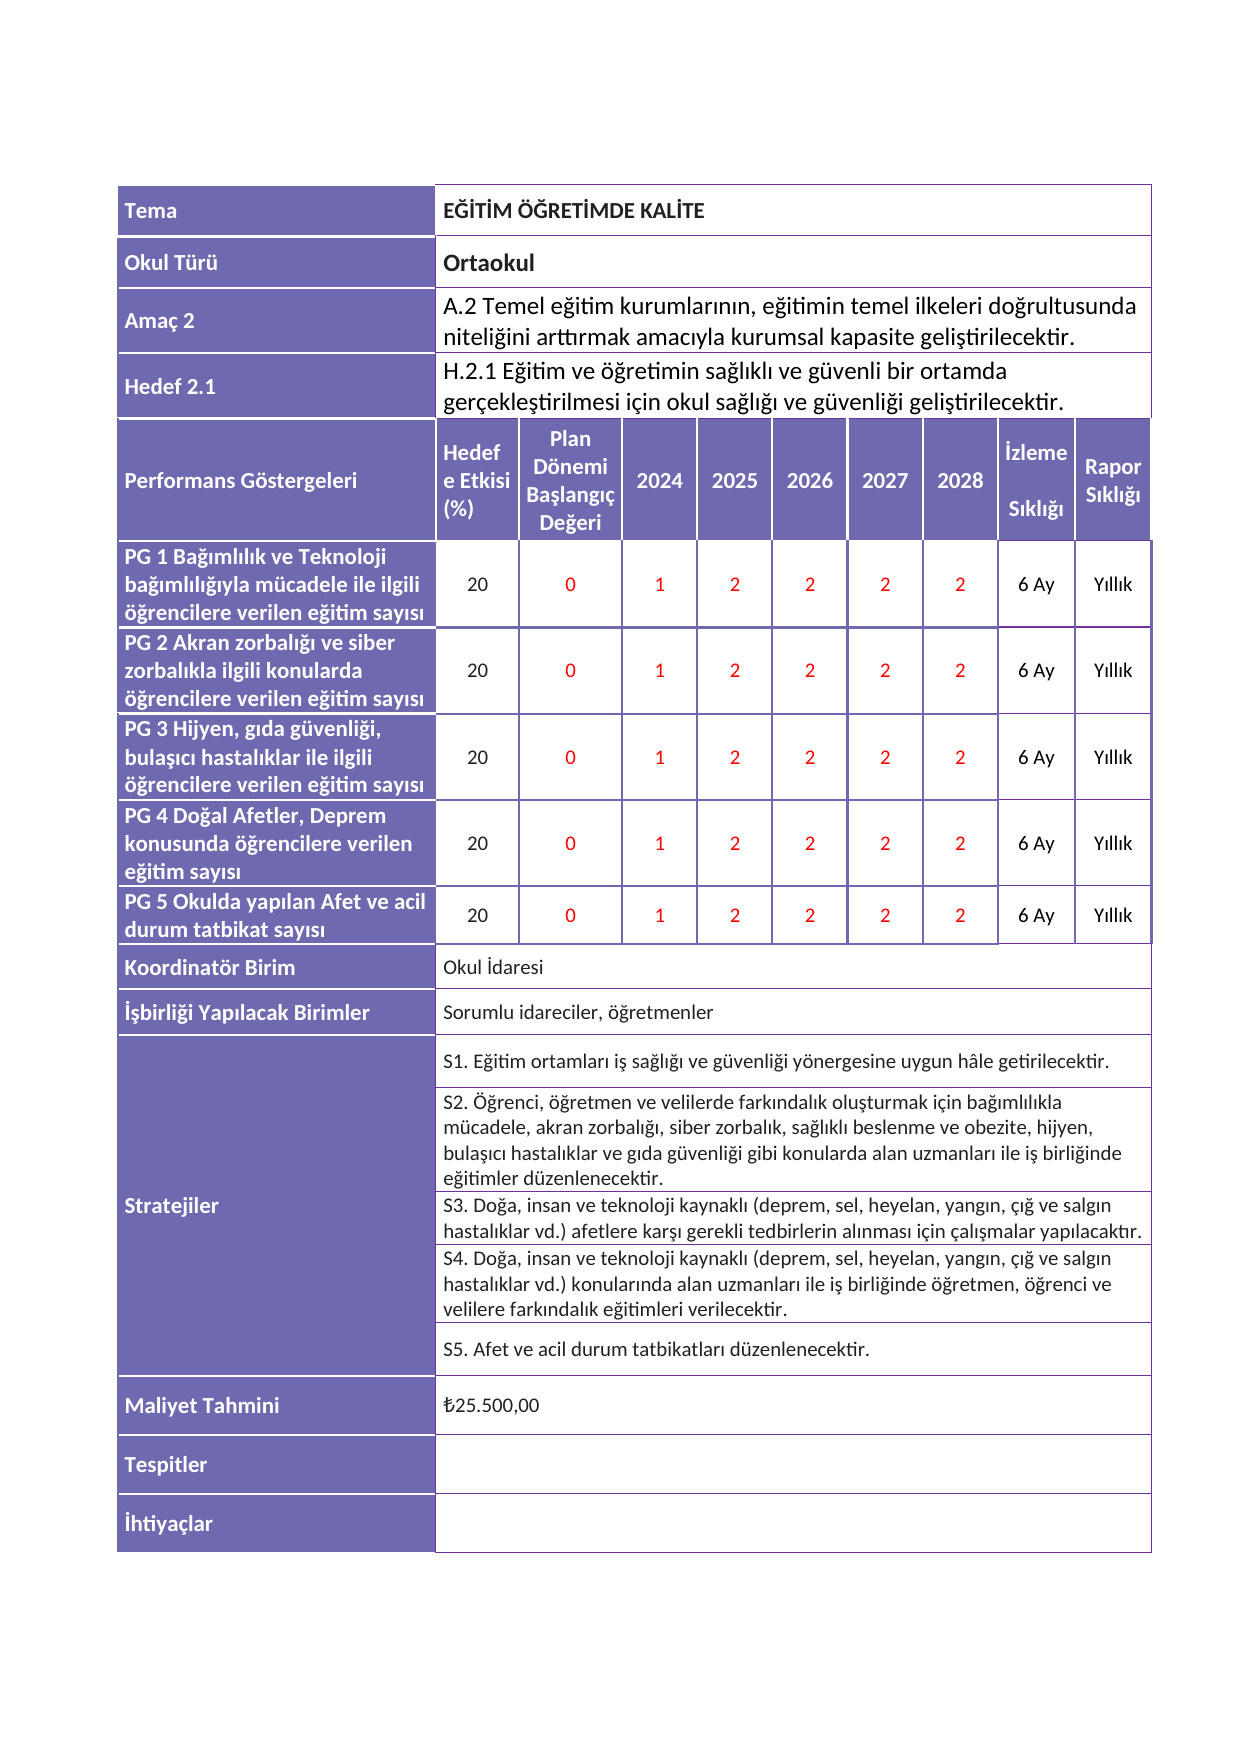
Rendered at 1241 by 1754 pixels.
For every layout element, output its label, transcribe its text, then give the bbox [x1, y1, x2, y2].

table_cell 2 [924, 540, 997, 626]
table_cell 0 [520, 801, 621, 885]
table_cell S5. Afet ve acil durum tatbikatları düzenlenecektir. [436, 1323, 1151, 1375]
table_cell 0 [520, 540, 621, 626]
table_cell 1 [623, 629, 696, 712]
table_cell Rapor Sıklığı [1076, 419, 1150, 540]
table_cell Yıllık [1076, 800, 1150, 885]
table_cell 6 Ay [999, 628, 1074, 712]
table_cell 2 [773, 801, 846, 885]
table_cell 2 [773, 887, 846, 943]
table_cell 2 [849, 801, 922, 885]
table_cell [436, 1494, 1151, 1552]
table_cell 2 [773, 540, 846, 626]
table_cell Maliyet Tahmini [117, 1375, 435, 1434]
table_header EĞİTİM ÖĞRETİMDE KALİTE [437, 185, 1151, 235]
table_cell Okul İdaresi [436, 944, 1151, 988]
table_cell 6 Ay [999, 800, 1074, 885]
table_cell 20 [436, 540, 518, 626]
table_cell Yıllık [1076, 714, 1150, 799]
table_cell 0 [520, 629, 621, 712]
table_cell 2 [924, 801, 997, 885]
table_cell Koordinatör Birim [117, 943, 435, 988]
table_cell [436, 1435, 1151, 1493]
table_cell Yıllık [1076, 541, 1150, 626]
table_cell S2. Öğrenci, öğretmen ve velilerde farkındalık oluşturmak için bağımlılıkla mücadele, akran zorbalığı, siber zorbalık, sağlıklı beslenme ve obezite, hijyen, bulaşıcı hastalıklar ve gıda güvenliği gibi konularda alan uzmanları ile iş birliğinde eğitimler düzenlenecektir. [436, 1088, 1151, 1191]
table_cell 6 Ay [999, 714, 1074, 799]
table_cell 0 [520, 715, 621, 799]
table_cell 6 Ay [999, 886, 1074, 943]
table_cell PG 2 Akran zorbalığı ve siber zorbalıkla ilgili konularda öğrencilere verilen eğitim sayısı [117, 626, 436, 712]
table_cell 2 [773, 629, 846, 712]
table_cell 2 [924, 715, 997, 799]
table_cell Yıllık [1076, 886, 1150, 943]
table_cell 1 [623, 801, 696, 885]
table_cell 20 [436, 629, 518, 712]
table_cell 1 [623, 715, 696, 799]
table_cell 2 [698, 887, 771, 943]
table_cell Plan Dönemi Başlangıç Değeri [520, 419, 621, 540]
table_cell PG 3 Hijyen, gıda güvenliği, bulaşıcı hastalıklar ile ilgili öğrencilere verilen eğitim sayısı [117, 713, 436, 799]
table_cell 2027 [849, 419, 922, 540]
table_cell 20 [436, 715, 518, 799]
table_cell PG 4 Doğal Afetler, Deprem konusunda öğrencilere verilen eğitim sayısı [117, 799, 436, 885]
table_cell 2028 [924, 419, 997, 540]
table_cell 2 [849, 540, 922, 626]
table_cell İhtiyaçlar [117, 1493, 435, 1552]
table_cell PG 5 Okulda yapılan Afet ve acil durum tatbikat sayısı [117, 885, 436, 943]
table_cell 20 [436, 801, 518, 885]
table_cell Performans Göstergeleri [117, 418, 435, 540]
table_cell ₺25.500,00 [436, 1376, 1151, 1434]
table_cell 2 [849, 629, 922, 712]
table_header Tema [118, 186, 435, 235]
table_cell 2 [924, 629, 997, 712]
table_cell 2024 [623, 419, 696, 540]
table_cell 2 [924, 887, 997, 943]
table_cell S3. Doğa, insan ve teknoloji kaynaklı (deprem, sel, heyelan, yangın, çığ ve salgın hastalıklar vd.) afetlere karşı gerekli tedbirlerin alınması için çalışmalar yapılacaktır. [436, 1192, 1151, 1243]
table_cell 2 [849, 715, 922, 799]
table_cell 2 [698, 540, 771, 626]
table_cell Okul Türü [117, 238, 435, 287]
table_cell A.2 Temel eğitim kurumlarının, eğitimin temel ilkeleri doğrultusunda niteliğini arttırmak amacıyla kurumsal kapasite geliştirilecektir. [436, 288, 1151, 352]
table_cell Stratejiler [117, 1034, 435, 1375]
table_cell 2 [698, 629, 771, 712]
table_cell Yıllık [1076, 628, 1150, 712]
table_cell 2 [698, 715, 771, 799]
table_cell PG 1 Bağımlılık ve Teknoloji bağımlılığıyla mücadele ile ilgili öğrencilere verilen eğitim sayısı [117, 540, 436, 626]
table_cell Sorumlu idareciler, öğretmenler [436, 989, 1151, 1034]
table_cell 2026 [773, 419, 846, 540]
table_cell 2 [698, 801, 771, 885]
table_cell 2 [849, 887, 922, 943]
table_cell 2025 [698, 419, 771, 540]
table_cell İzleme Sıklığı [999, 419, 1074, 540]
table_cell 6 Ay [999, 541, 1074, 626]
table_cell Tespitler [117, 1434, 435, 1493]
table_cell S4. Doğa, insan ve teknoloji kaynaklı (deprem, sel, heyelan, yangın, çığ ve salgın hastalıklar vd.) konularında alan uzmanları ile iş birliğinde öğretmen, öğrenci ve velilere farkındalık eğitimleri verilecektir. [436, 1245, 1151, 1322]
table_cell 0 [520, 887, 621, 943]
table_cell S1. Eğitim ortamları iş sağlığı ve güvenliği yönergesine uygun hâle getirilecektir. [436, 1035, 1151, 1087]
table_cell Hedef 2.1 [117, 352, 435, 417]
table_cell 2 [773, 715, 846, 799]
table_cell H.2.1 Eğitim ve öğretimin sağlıklı ve güvenli bir ortamda gerçekleştirilmesi için okul sağlığı ve güvenliği geliştirilecektir. [436, 353, 1151, 417]
table_cell 20 [436, 887, 518, 943]
table_cell 1 [623, 887, 696, 943]
table_cell İşbirliği Yapılacak Birimler [117, 988, 435, 1034]
table_cell 1 [623, 540, 696, 626]
table_cell Hedefe Etkisi (%) [437, 419, 518, 540]
table_cell Ortaokul [436, 236, 1151, 287]
table_cell Amaç 2 [117, 287, 435, 352]
